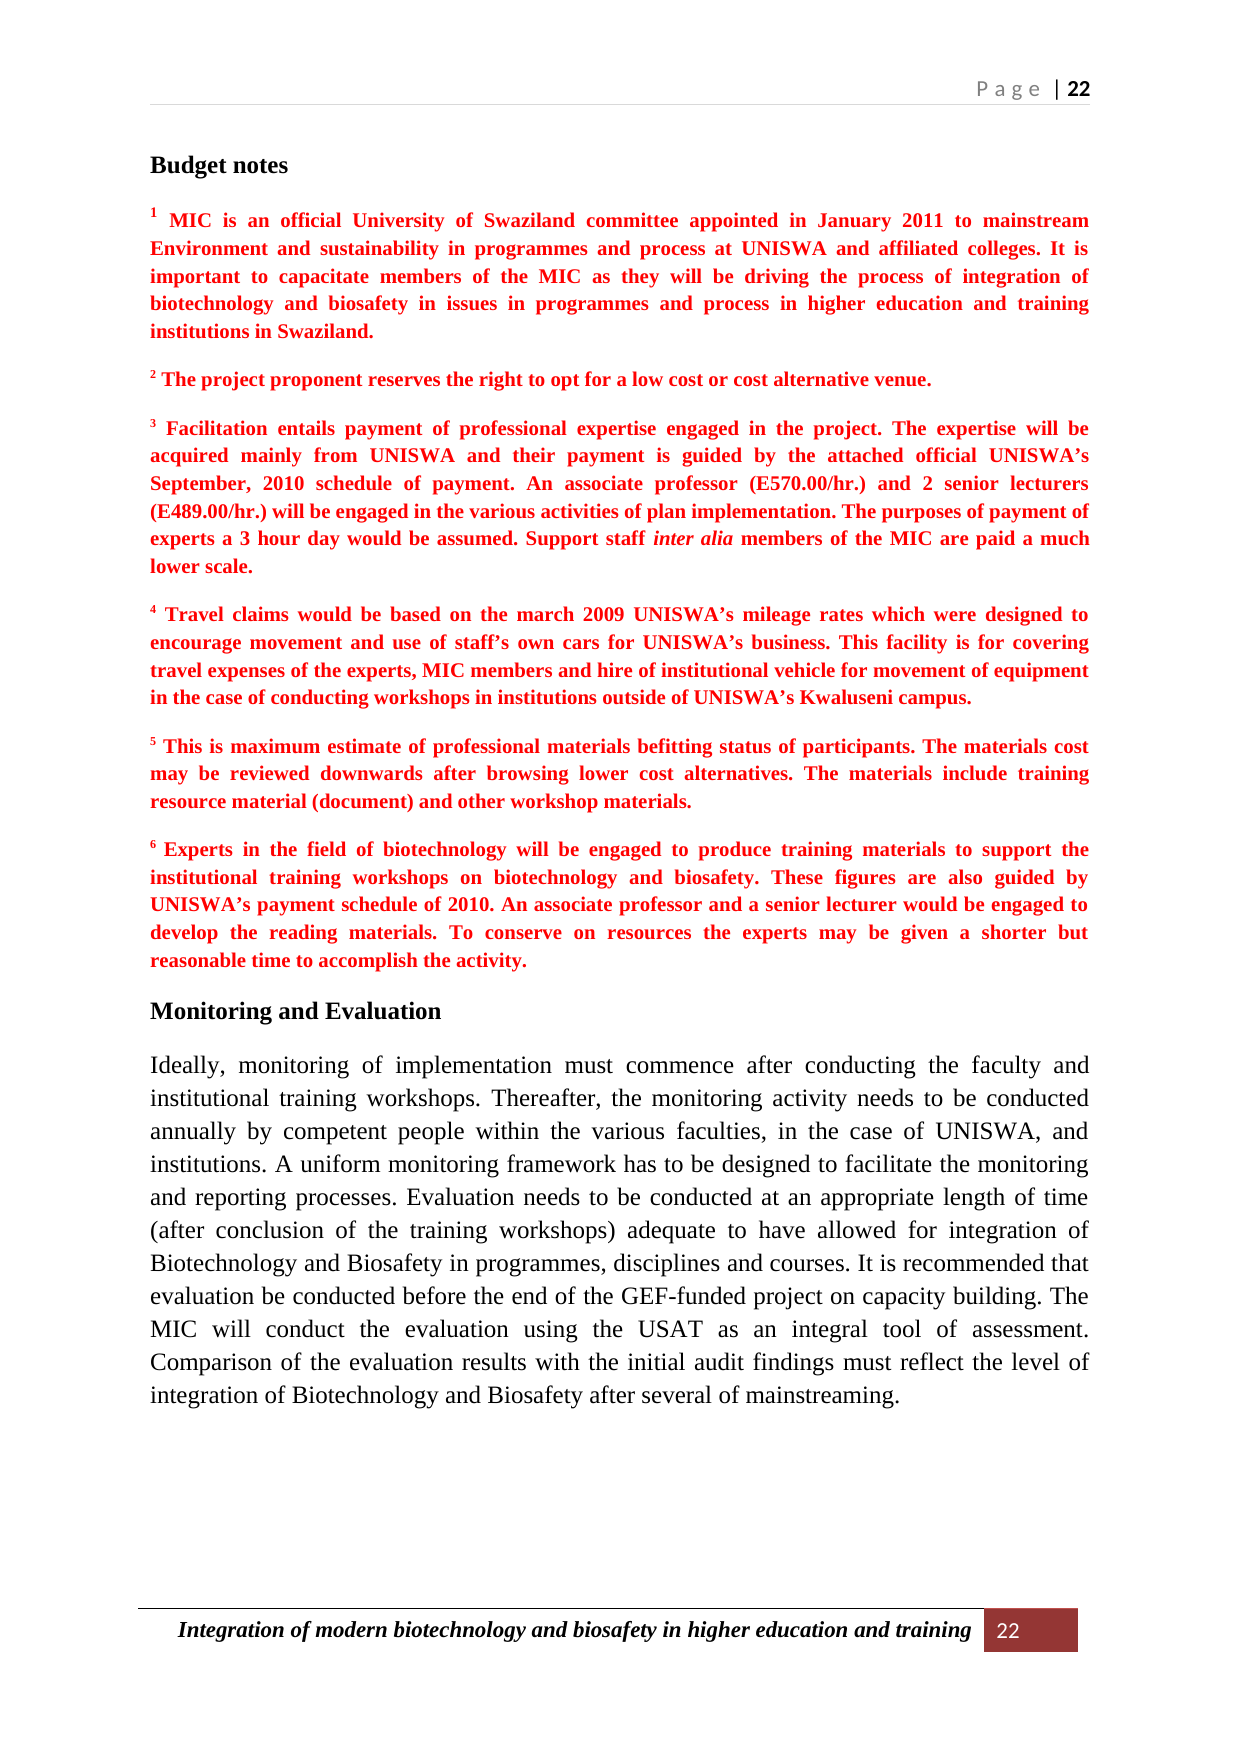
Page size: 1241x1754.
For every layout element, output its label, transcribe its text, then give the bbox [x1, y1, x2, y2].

text Monitoring and Evaluation [150, 996, 1090, 1025]
text 3 Facilitation entails payment of professional expertise engaged in the project. The expertise will be acquired mainly from UNISWA and their payment is guided by the attached official UNISWA’s September, 2010 schedule of payment. An associate professor (E570.00/hr.) and 2 senior lecturers (E489.00/hr.) will be engaged in the various activities of plan implementation. The purposes of payment of experts a 3 hour day would be assumed. Support staff inter alia members of the MIC are paid a much lower scale. [150, 416, 1090, 578]
text 1 MIC is an official University of Swaziland committee appointed in January 2011 to mainstream Environment and sustainability in programmes and process at UNISWA and affiliated colleges. It is important to capacitate members of the MIC as they will be driving the process of integration of biotechnology and biosafety in issues in programmes and process in higher education and training institutions in Swaziland. [150, 204, 1090, 343]
text Ideally, monitoring of implementation must commence after conducting the faculty and institutional training workshops. Thereafter, the monitoring activity needs to be conducted annually by competent people within the various faculties, in the case of UNISWA, and institutions. A uniform monitoring framework has to be designed to facilitate the monitoring and reporting processes. Evaluation needs to be conducted at an appropriate length of time (after conclusion of the training workshops) adequate to have allowed for integration of Biotechnology and Biosafety in programmes, disciplines and courses. It is recommended that evaluation be conducted before the end of the GEF-funded project on capacity building. The MIC will conduct the evaluation using the USAT as an integral tool of assessment. Comparison of the evaluation results with the initial audit findings must reflect the level of integration of Biotechnology and Biosafety after several of mainstreaming. [150, 1050, 1090, 1409]
text 5 This is maximum estimate of professional materials befitting status of participants. The materials cost may be reviewed downwards after browsing lower cost alternatives. The materials include training resource material (document) and other workshop materials. [150, 733, 1090, 813]
text 6 Experts in the field of biotechnology will be engaged to produce training materials to support the institutional training workshops on biotechnology and biosafety. These figures are also guided by UNISWA’s payment schedule of 2010. An associate professor and a senior lecturer would be engaged to develop the reading materials. To conserve on resources the experts may be given a shorter but reasonable time to accomplish the activity. [150, 837, 1090, 972]
text 2 The project proponent reserves the right to opt for a low cost or cost alternative venue. [150, 367, 1090, 391]
text 4 Travel claims would be based on the march 2009 UNISWA’s mileage rates which were designed to encourage movement and use of staff’s own cars for UNISWA’s business. This facility is for covering travel expenses of the experts, MIC members and hire of institutional vehicle for movement of equipment in the case of conducting workshops in institutions outside of UNISWA’s Kwaluseni campus. [150, 602, 1090, 709]
text Budget notes [150, 150, 1090, 179]
